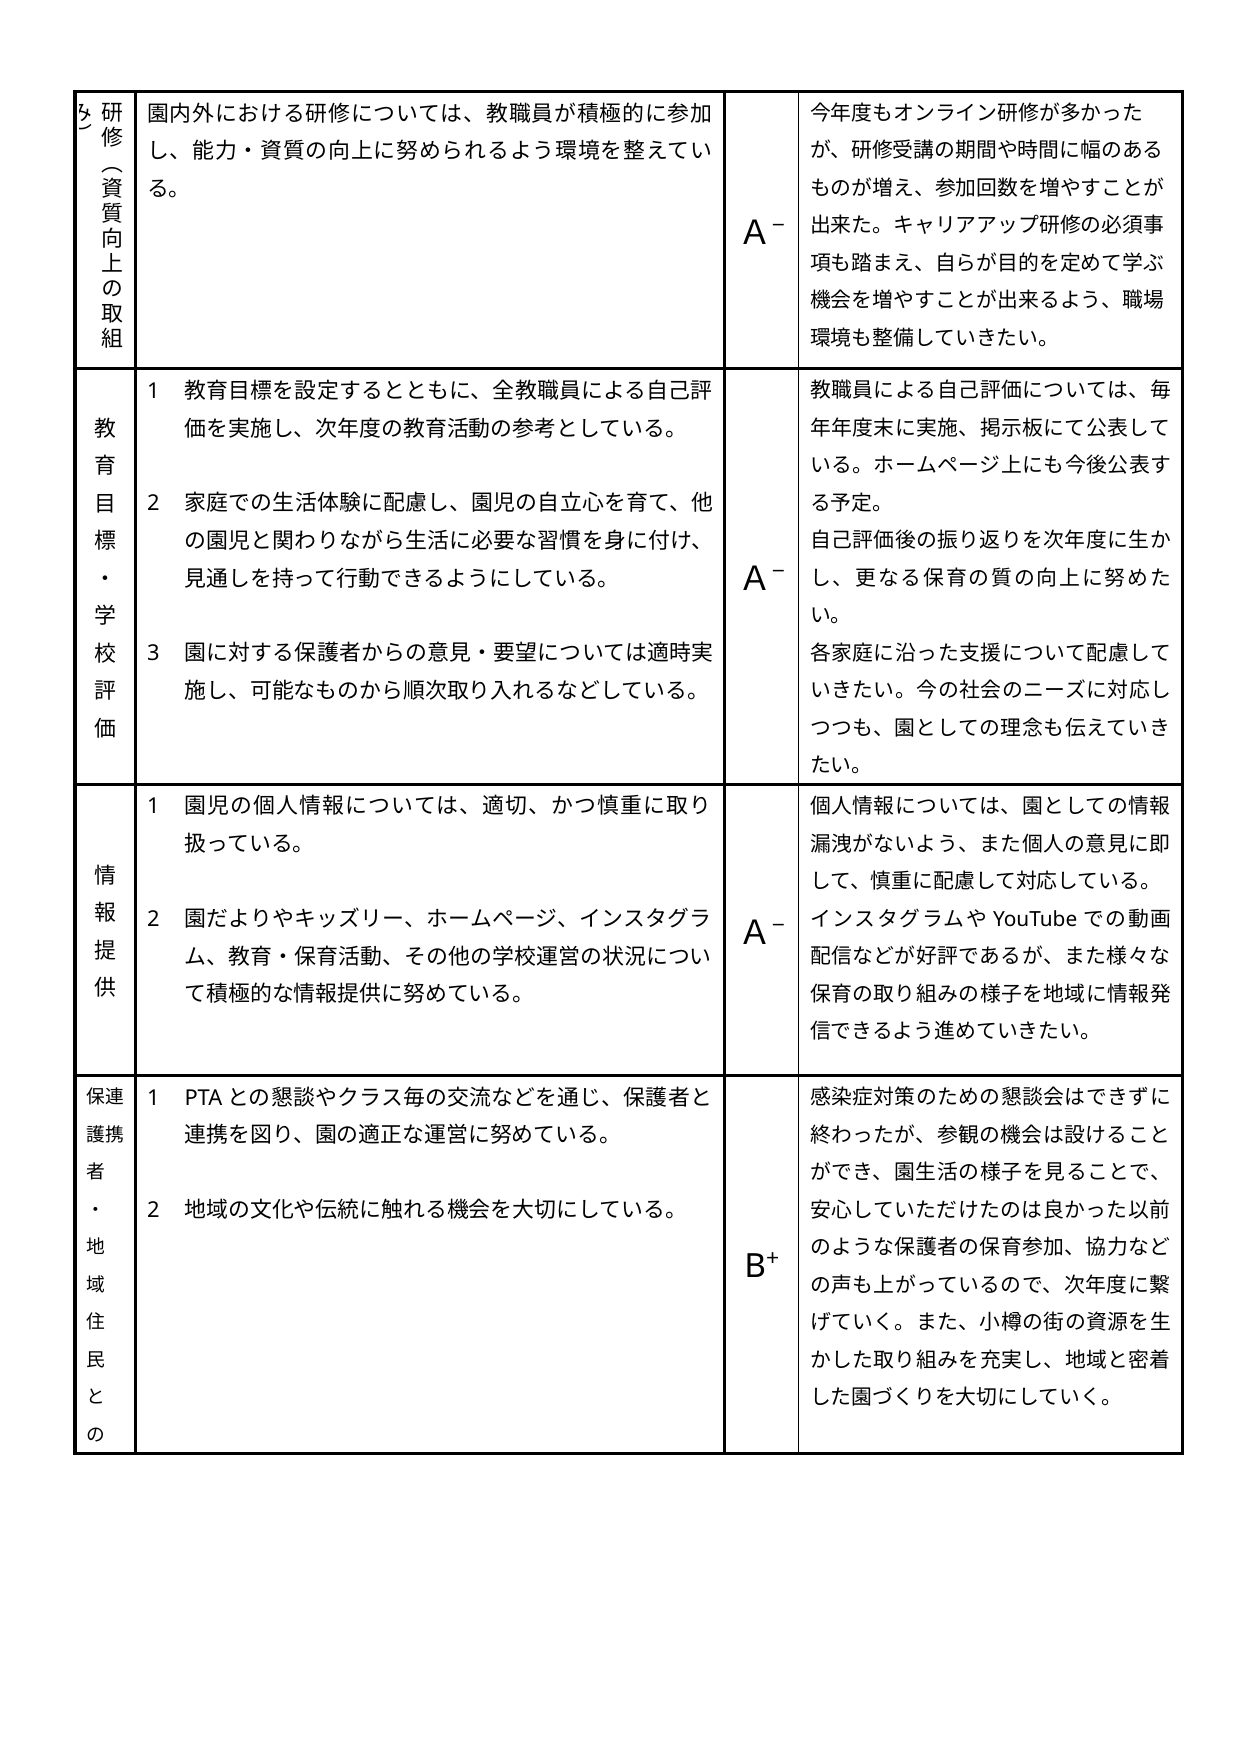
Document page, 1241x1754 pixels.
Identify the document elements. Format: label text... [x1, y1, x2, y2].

table_cell 園内外における研修については、教職員が積極的に参加し、能力・資質の向上に努められるよう環境を整えている。 [137, 93, 723, 367]
table_cell 情報提供 [77, 786, 134, 1074]
table_cell Ａ⁻ [726, 93, 798, 367]
table_cell PTAとの懇談やクラス毎の交流などを通じ、保護者と連携を図り、園の適正な運営に努めている。 地域の文化や伝統に触れる機会を大切にしている。 [137, 1077, 723, 1452]
table_cell 教職員による自己評価については、毎年年度末に実施、掲示板にて公表している。ホームページ上にも今後公表する予定。 自己評価後の振り返りを次年度に生かし、更なる保育の質の向上に努めたい。 各家庭に沿った支援について配慮していきたい。今の社会のニーズに対応しつつも、園としての理念も伝えていきたい。 [799, 370, 1181, 783]
table_cell 教育目標を設定するとともに、全教職員による自己評価を実施し、次年度の教育活動の参考としている。 家庭での生活体験に配慮し、園児の自立心を育て、他の園児と関わりながら生活に必要な習慣を身に付け、見通しを持って行動できるようにしている。 園に対する保護者からの意見・要望については適時実施し、可能なものから順次取り入れるなどしている。 [137, 370, 723, 783]
table_cell Ａ⁻ [726, 370, 798, 783]
table_cell 園児の個人情報については、適切、かつ慎重に取り扱っている。 園だよりやキッズリー、ホームページ、インスタグラム、教育・保育活動、その他の学校運営の状況について積極的な情報提供に努めている。 [137, 786, 723, 1074]
table_cell 保連 護携 者 ・ 地 域 住 民 と の [77, 1077, 134, 1452]
table_cell 感染症対策のための懇談会はできずに終わったが、参観の機会は設けることができ、園生活の様子を見ることで、安心していただけたのは良かった以前のような保護者の保育参加、協力などの声も上がっているので、次年度に繋げていく。また、小樽の街の資源を生かした取り組みを充実し、地域と密着した園づくりを大切にしていく。 [799, 1077, 1181, 1452]
table_cell Ａ⁻ [726, 786, 798, 1074]
table_cell B⁺ [726, 1077, 798, 1452]
table_cell 個人情報については、園としての情報漏洩がないよう、また個人の意見に即して、慎重に配慮して対応している。 インスタグラムやYouTubeでの動画配信などが好評であるが、また様々な保育の取り組みの様子を地域に情報発信できるよう進めていきたい。 [799, 786, 1181, 1074]
table_cell 教育目標 ・ 学校評価 [77, 370, 134, 783]
table_cell 今年度もオンライン研修が多かったが、研修受講の期間や時間に幅のあるものが増え、参加回数を増やすことが出来た。キャリアアップ研修の必須事項も踏まえ、自らが目的を定めて学ぶ機会を増やすことが出来るよう、職場環境も整備していきたい。 [799, 93, 1181, 367]
table_cell [77, 93, 134, 367]
